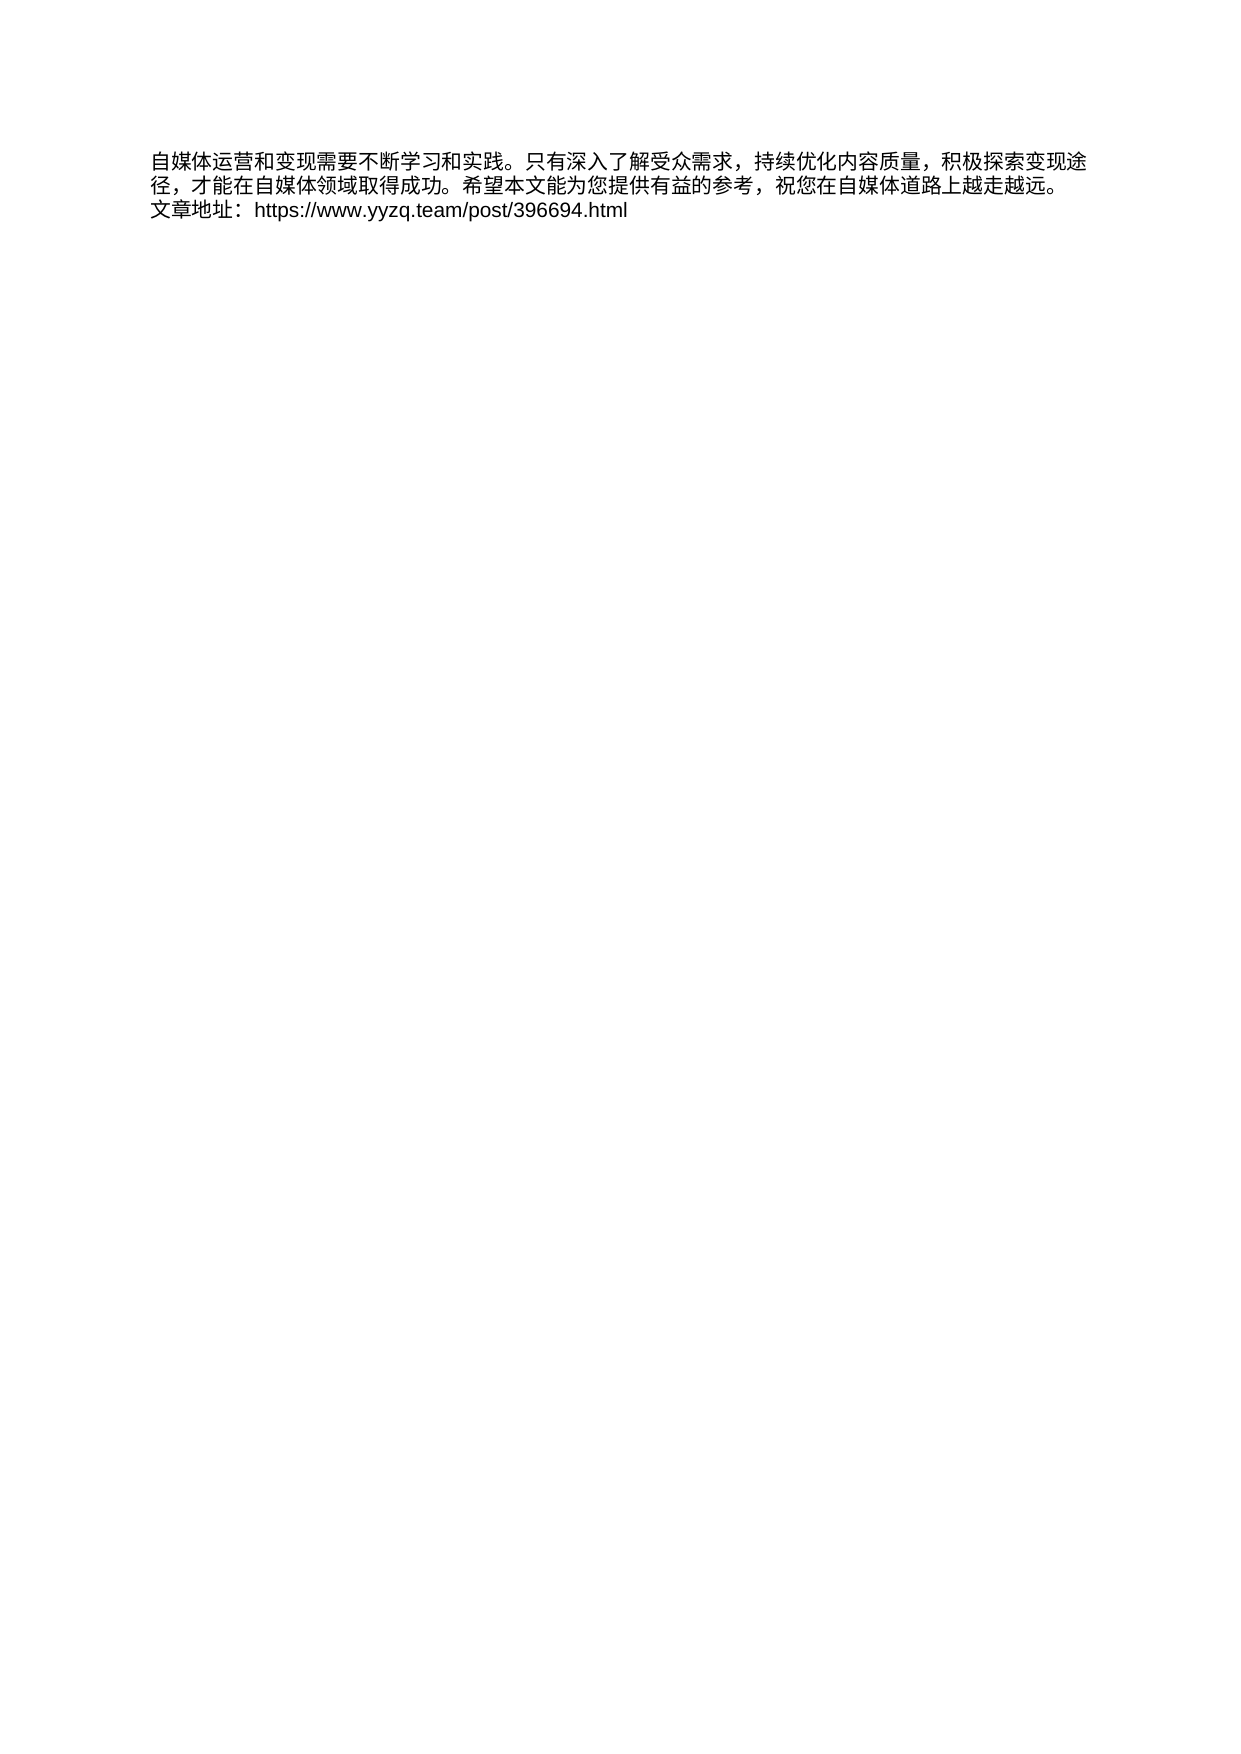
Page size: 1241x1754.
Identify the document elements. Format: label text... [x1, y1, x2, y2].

text 自媒体运营和变现需要不断学习和实践。只有深入了解受众需求，持续优化内容质量，积极探索变现途径，才能在自媒体领域取得成功。希望本文能为您提供有益的参考，祝您在自媒体道路上越走越远。 [150, 150, 1090, 198]
text 文章地址：https://www.yyzq.team/post/396694.html [150, 198, 1090, 222]
